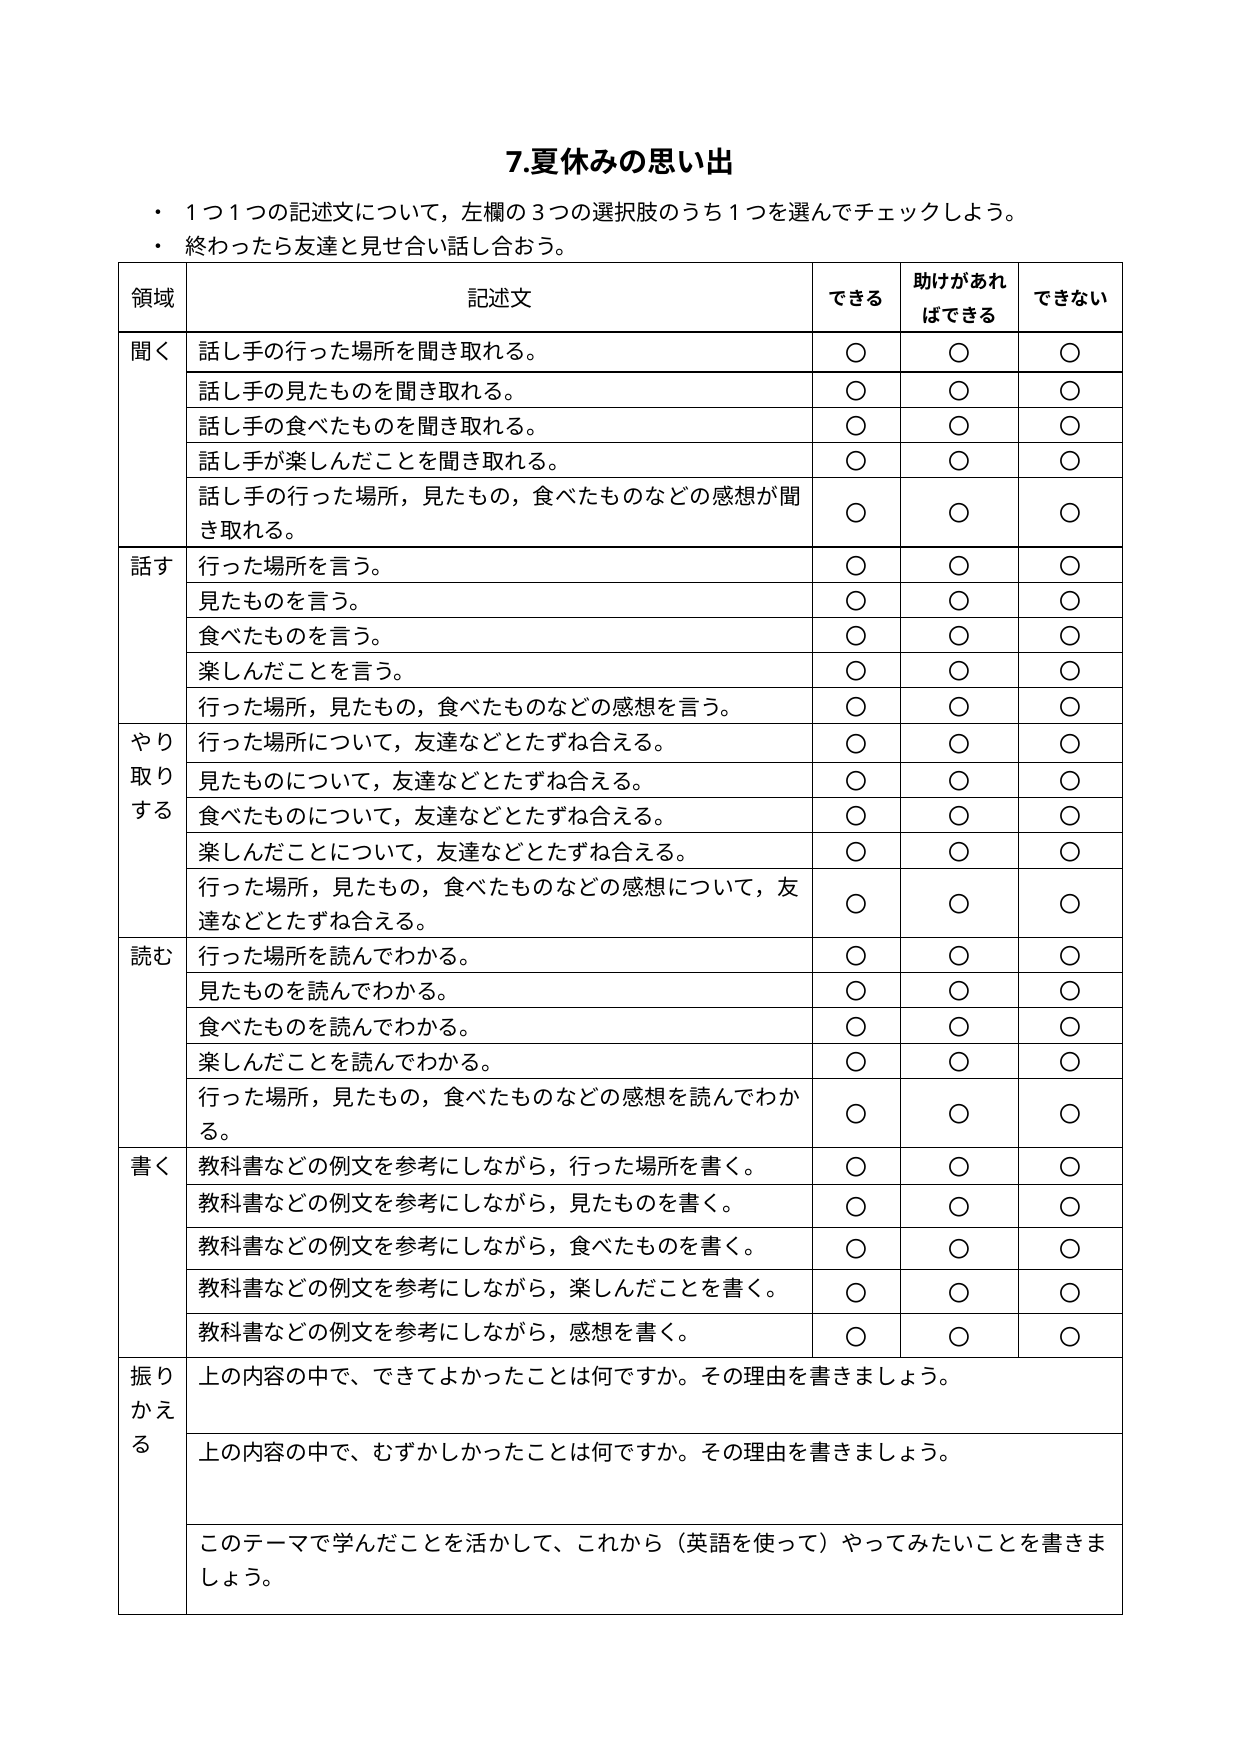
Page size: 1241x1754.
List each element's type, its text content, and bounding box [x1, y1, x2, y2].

table_cell 食べたものを読んでわかる。 [187, 1008, 812, 1042]
table_cell 〇 [813, 1270, 900, 1313]
table_cell 〇 [813, 1044, 900, 1078]
table_cell 〇 [901, 618, 1018, 652]
table_cell 〇 [1019, 1270, 1122, 1313]
table_cell 行った場所，見たもの，食べたものなどの感想を読んでわかる。 [187, 1079, 812, 1147]
table_cell 〇 [1019, 618, 1122, 652]
table_cell やり取りする [119, 724, 186, 937]
table_cell 〇 [901, 333, 1018, 371]
table_cell 〇 [1019, 1044, 1122, 1078]
table_cell 見たものを読んでわかる。 [187, 973, 812, 1007]
table_cell 〇 [1019, 583, 1122, 617]
table_cell 話し手が楽しんだことを聞き取れる。 [187, 443, 812, 477]
table_cell 〇 [813, 653, 900, 687]
table_header 助けがあればできる [901, 263, 1018, 331]
table_cell 〇 [901, 798, 1018, 832]
table_cell 〇 [813, 724, 900, 762]
table_cell 〇 [901, 408, 1018, 442]
table_cell 〇 [1019, 333, 1122, 371]
table_header できない [1019, 263, 1122, 331]
table_cell 行った場所，見たもの，食べたものなどの感想を言う。 [187, 688, 812, 722]
table_cell 〇 [1019, 548, 1122, 582]
table_cell 〇 [901, 1270, 1018, 1313]
table_cell 行った場所，見たもの，食べたものなどの感想について，友達などとたずね合える。 [187, 869, 812, 937]
list 1つ1つの記述文について，左欄の3つの選択肢のうち1つを選んでチェックしよう。 [148, 194, 1122, 228]
table_cell 〇 [813, 548, 900, 582]
table_cell 〇 [813, 1079, 900, 1147]
table_cell 話し手の見たものを聞き取れる。 [187, 373, 812, 407]
table_cell 〇 [1019, 653, 1122, 687]
table_cell 見たものを言う。 [187, 583, 812, 617]
table_cell 教科書などの例文を参考にしながら，行った場所を書く。 [187, 1148, 812, 1184]
table_header 記述文 [187, 263, 812, 331]
table_cell 読む [119, 938, 186, 1147]
table_cell 〇 [1019, 1008, 1122, 1042]
table_cell 〇 [901, 833, 1018, 867]
table_cell 〇 [813, 618, 900, 652]
table_cell 〇 [1019, 373, 1122, 407]
table_cell 〇 [901, 1079, 1018, 1147]
table_cell 〇 [813, 443, 900, 477]
table_cell 話し手の食べたものを聞き取れる。 [187, 408, 812, 442]
table_cell 〇 [901, 1228, 1018, 1269]
table_cell 教科書などの例文を参考にしながら，感想を書く。 [187, 1314, 812, 1357]
table_cell 〇 [1019, 688, 1122, 722]
table_cell 〇 [901, 373, 1018, 407]
table_cell 〇 [1019, 1185, 1122, 1227]
table_cell 〇 [813, 583, 900, 617]
table_header できる [813, 263, 900, 331]
table_cell 〇 [901, 478, 1018, 546]
table_cell 上の内容の中で、できてよかったことは何ですか。その理由を書きましょう。 [187, 1358, 1122, 1433]
table_cell 楽しんだことを読んでわかる。 [187, 1044, 812, 1078]
table_cell 〇 [813, 1008, 900, 1042]
table_cell 上の内容の中で、むずかしかったことは何ですか。その理由を書きましょう。 [187, 1434, 1122, 1524]
table_cell このテーマで学んだことを活かして、これから（英語を使って）やってみたいことを書きましょう。 [187, 1525, 1122, 1614]
table_cell 〇 [901, 1185, 1018, 1227]
table_cell 〇 [813, 1185, 900, 1227]
table_cell 〇 [901, 583, 1018, 617]
table_cell 話し手の行った場所，見たもの，食べたものなどの感想が聞き取れる。 [187, 478, 812, 546]
table_cell 〇 [813, 1314, 900, 1357]
table_cell 〇 [813, 763, 900, 797]
table_cell 〇 [1019, 1314, 1122, 1357]
table_cell 〇 [1019, 938, 1122, 972]
table_cell 〇 [813, 1228, 900, 1269]
table_cell 〇 [1019, 798, 1122, 832]
table_cell 〇 [813, 1148, 900, 1184]
table_cell 〇 [813, 688, 900, 722]
table_cell 〇 [1019, 763, 1122, 797]
table_cell 〇 [1019, 408, 1122, 442]
table_cell 〇 [1019, 869, 1122, 937]
table_cell 楽しんだことについて，友達などとたずね合える。 [187, 833, 812, 867]
table_cell 行った場所について，友達などとたずね合える。 [187, 724, 812, 762]
table_cell 教科書などの例文を参考にしながら，楽しんだことを書く。 [187, 1270, 812, 1313]
table_cell 〇 [901, 688, 1018, 722]
table_cell 話し手の行った場所を聞き取れる。 [187, 333, 812, 371]
table_cell 〇 [1019, 833, 1122, 867]
table_cell 〇 [1019, 478, 1122, 546]
table_cell 〇 [1019, 1079, 1122, 1147]
table_cell 聞く [119, 333, 186, 546]
table_cell 行った場所を言う。 [187, 548, 812, 582]
table_cell 楽しんだことを言う。 [187, 653, 812, 687]
text 7.夏休みの思い出 [118, 125, 1122, 194]
table_cell 書く [119, 1148, 186, 1357]
table_cell 〇 [813, 798, 900, 832]
table_cell 〇 [813, 869, 900, 937]
table_cell 〇 [1019, 1148, 1122, 1184]
table_cell 〇 [1019, 973, 1122, 1007]
table_cell 〇 [813, 408, 900, 442]
table_cell 〇 [901, 1044, 1018, 1078]
table_cell 〇 [901, 869, 1018, 937]
table_cell 〇 [813, 333, 900, 371]
table_cell 〇 [1019, 1228, 1122, 1269]
table_cell 食べたものを言う。 [187, 618, 812, 652]
table_header 領域 [119, 263, 186, 331]
table_cell 〇 [901, 1314, 1018, 1357]
table_cell 振りかえる [119, 1358, 186, 1614]
table_cell 〇 [901, 724, 1018, 762]
table_cell 〇 [901, 763, 1018, 797]
table_cell 〇 [1019, 443, 1122, 477]
table_cell 〇 [813, 478, 900, 546]
table_cell 〇 [901, 443, 1018, 477]
table_cell 〇 [813, 973, 900, 1007]
table_cell 〇 [901, 938, 1018, 972]
table_cell 〇 [813, 373, 900, 407]
table_cell 教科書などの例文を参考にしながら，見たものを書く。 [187, 1185, 812, 1227]
table_cell 〇 [901, 548, 1018, 582]
table_cell 〇 [901, 973, 1018, 1007]
table_cell 〇 [1019, 724, 1122, 762]
table_cell 行った場所を読んでわかる。 [187, 938, 812, 972]
table_cell 〇 [901, 1148, 1018, 1184]
table_cell 話す [119, 548, 186, 722]
table_cell 〇 [901, 1008, 1018, 1042]
list 終わったら友達と見せ合い話し合おう。 [148, 228, 1122, 262]
table_cell 〇 [813, 833, 900, 867]
table_cell 教科書などの例文を参考にしながら，食べたものを書く。 [187, 1228, 812, 1269]
table_cell 食べたものについて，友達などとたずね合える。 [187, 798, 812, 832]
table_cell 〇 [901, 653, 1018, 687]
table_cell 〇 [813, 938, 900, 972]
table_cell 見たものについて，友達などとたずね合える。 [187, 763, 812, 797]
